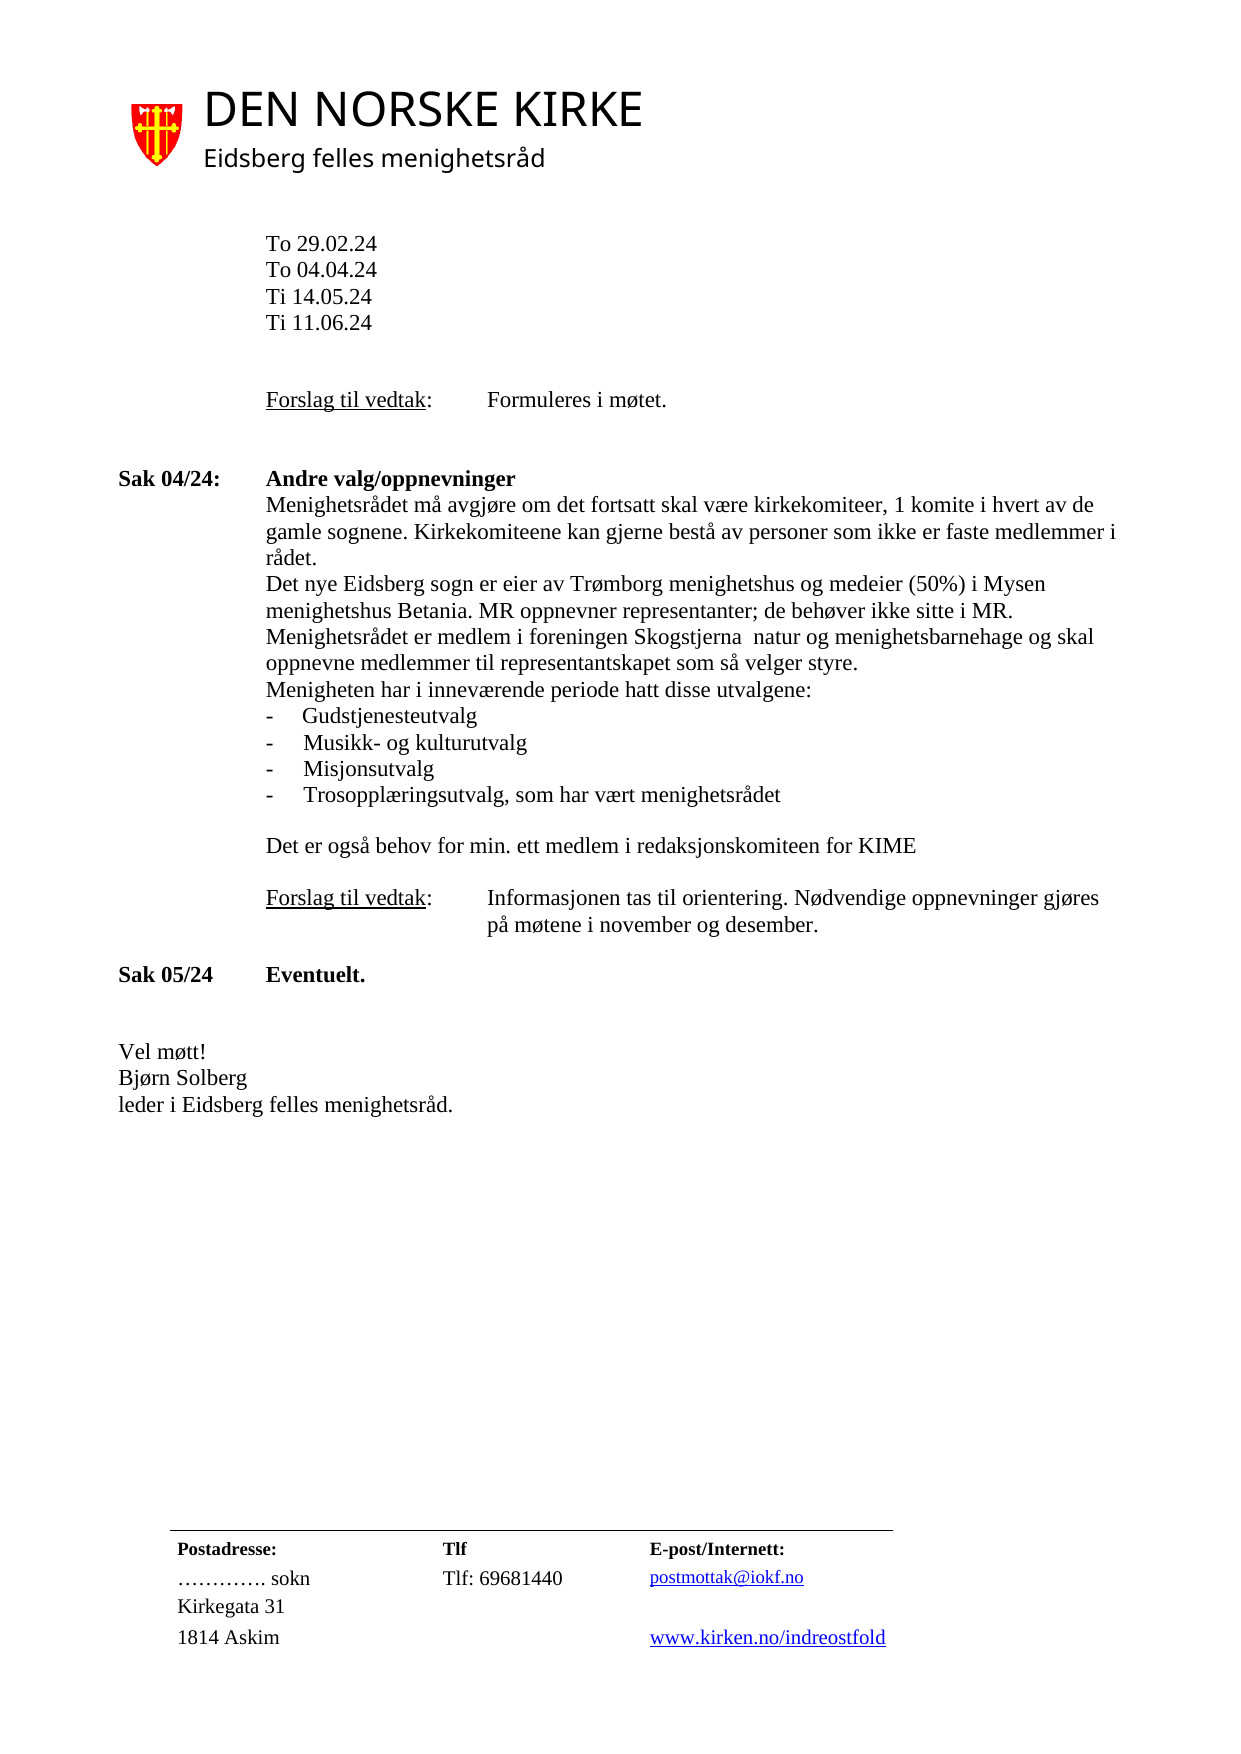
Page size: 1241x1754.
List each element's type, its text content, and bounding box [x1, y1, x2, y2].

text Vel møtt! [118, 1038, 1122, 1064]
picture [131, 103, 183, 167]
text Ti 14.05.24 [118, 283, 1122, 309]
text Sak 04/24: Andre valg/oppnevninger [118, 465, 1122, 491]
text Forslag til vedtak: Formuleres i møtet. [118, 386, 1122, 412]
list Misjonsutvalg [266, 755, 1122, 781]
text Det nye Eidsberg sogn er eier av Trømborg menighetshus og medeier (50%) i Mysen menighetshus Betania. MR oppnevner representanter; de behøver ikke sitte i MR. Menighetsrådet er medlem i foreningen Skogstjerna natur og menighetsbarnehage og skal oppnevne medlemmer til representantskapet som så velger styre. [118, 570, 1122, 676]
text Bjørn Solberg [118, 1064, 1122, 1091]
list Trosopplæringsutvalg, som har vært menighetsrådet [266, 781, 1122, 808]
text Sak 05/24 Eventuelt. [118, 961, 1122, 987]
text To 29.02.24 [118, 230, 1122, 256]
text To 04.04.24 [118, 256, 1122, 283]
text Menigheten har i inneværende periode hatt disse utvalgene: - Gudstjenesteutvalg [118, 676, 1122, 728]
text Menighetsrådet må avgjøre om det fortsatt skal være kirkekomiteer, 1 komite i hvert av de gamle sognene. Kirkekomiteene kan gjerne bestå av personer som ikke er faste medlemmer i rådet. [118, 491, 1122, 570]
text leder i Eidsberg felles menighetsråd. [118, 1091, 1122, 1117]
text Forslag til vedtak: Informasjonen tas til orientering. Nødvendige oppnevninger gjøres på møtene i november og desember. [118, 884, 1122, 937]
list Musikk- og kulturutvalg [266, 728, 1122, 755]
text Ti 11.06.24 [118, 309, 1122, 359]
text Det er også behov for min. ett medlem i redaksjonskomiteen for KIME [118, 832, 1122, 858]
